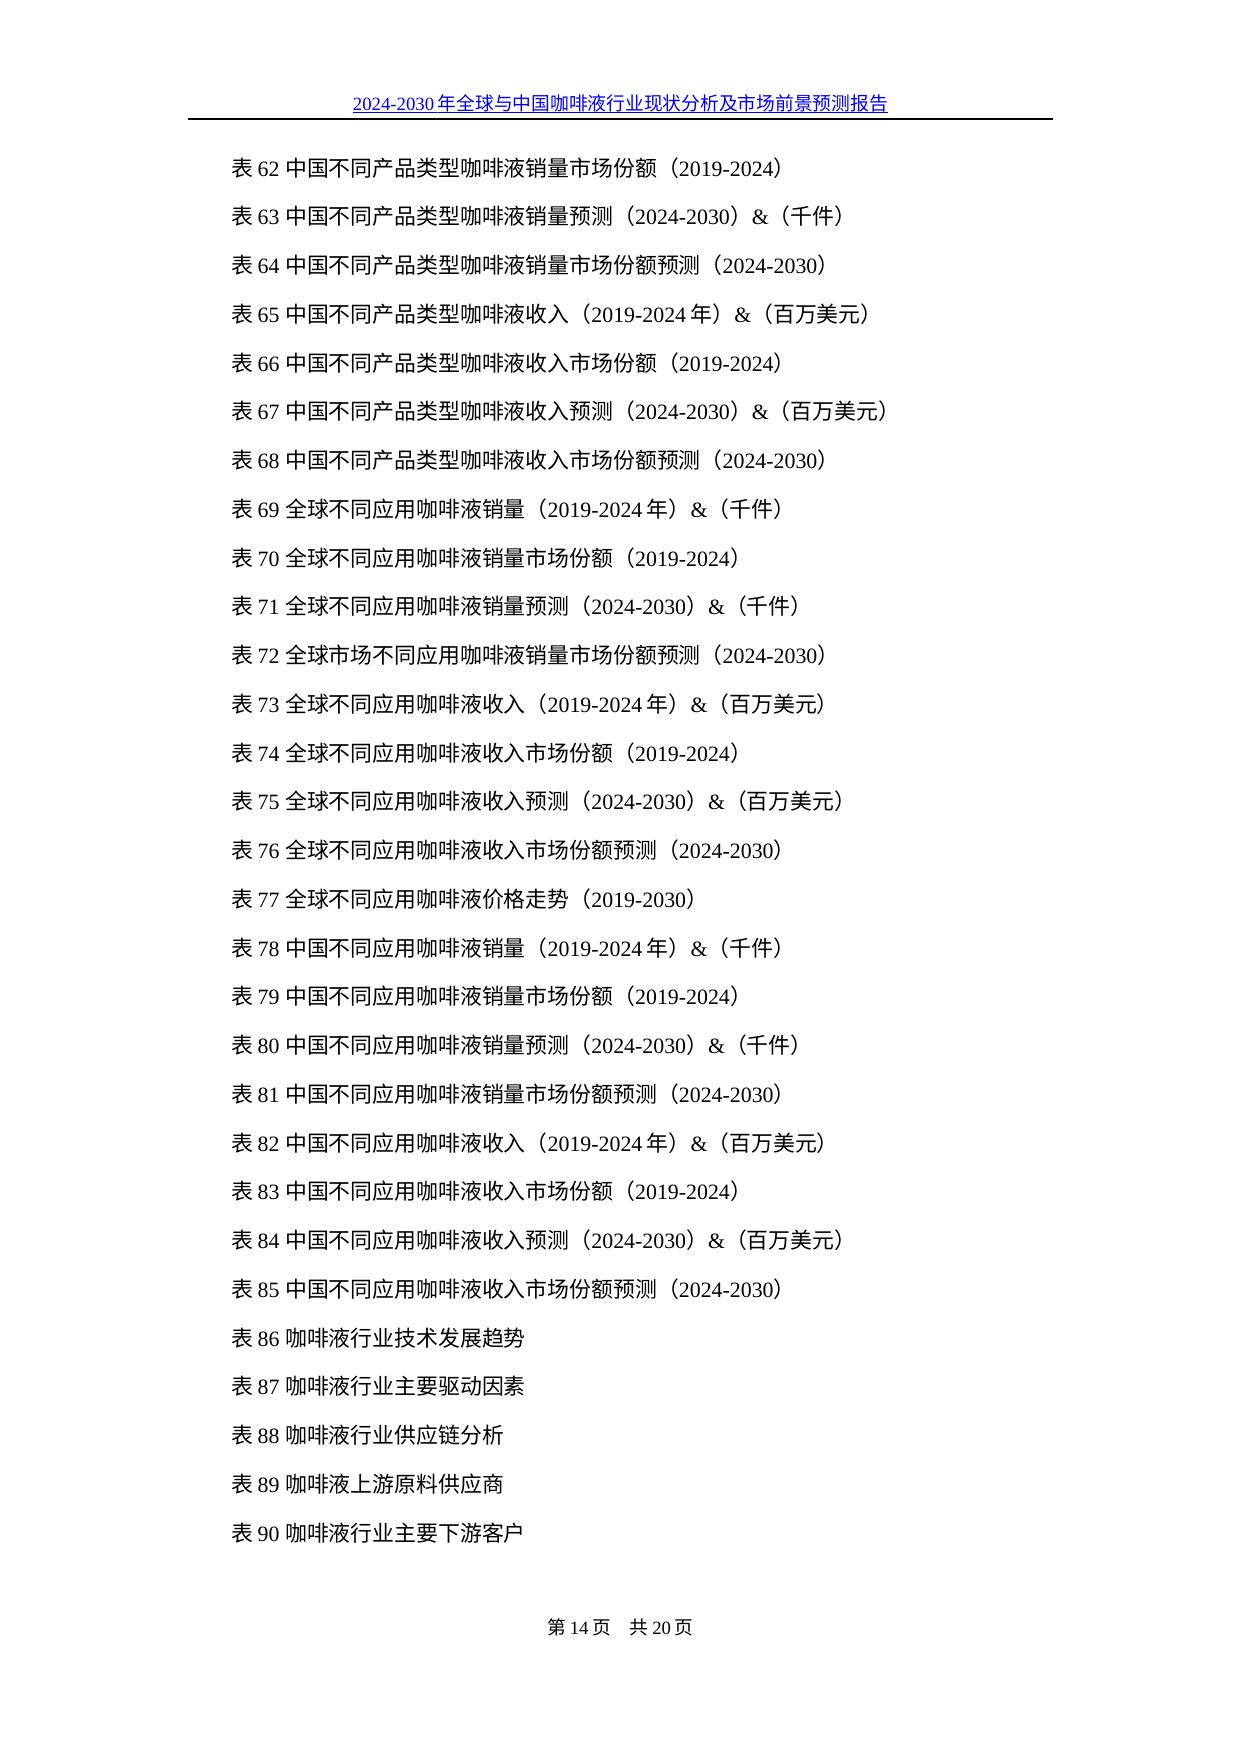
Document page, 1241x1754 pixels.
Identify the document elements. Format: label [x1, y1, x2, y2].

text [187, 150, 1053, 1548]
